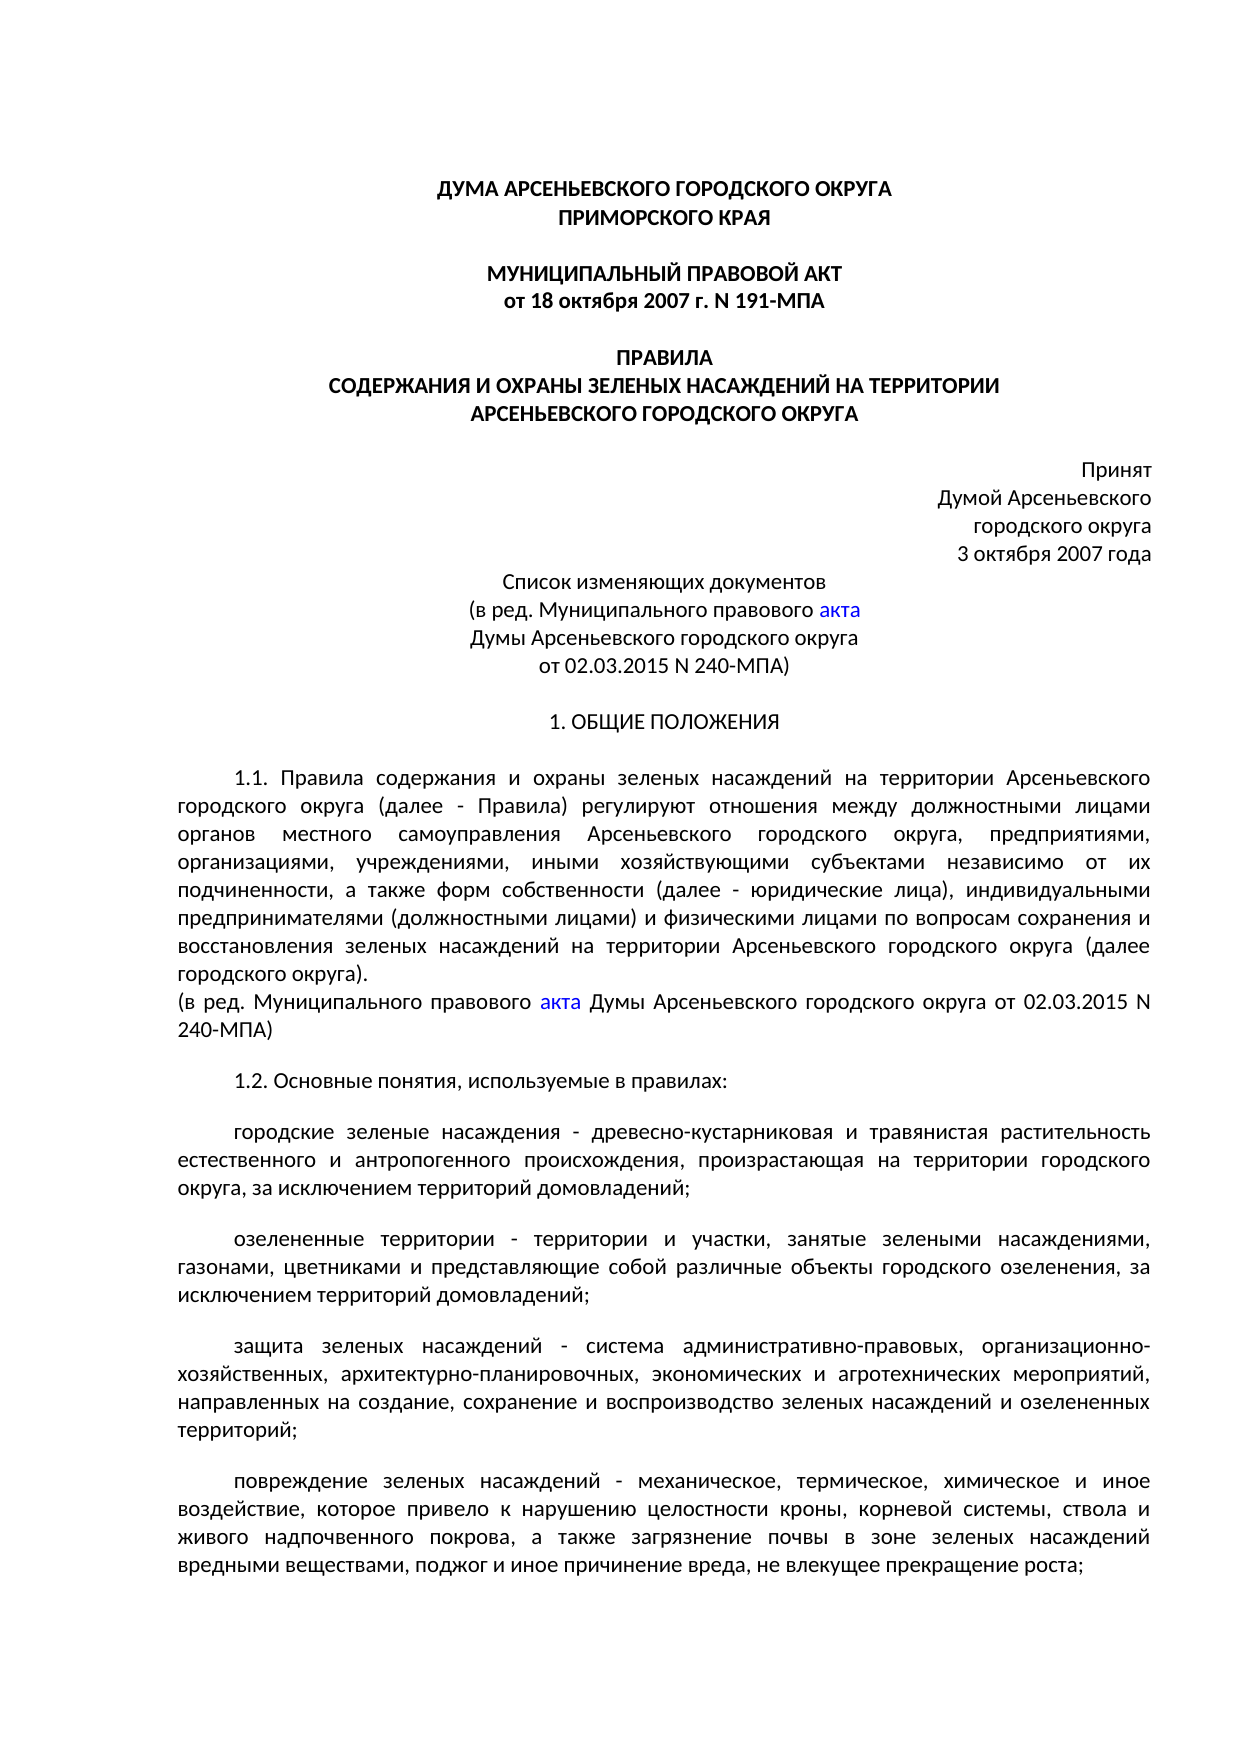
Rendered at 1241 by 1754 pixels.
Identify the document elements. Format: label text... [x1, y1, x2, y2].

text от 02.03.2015 N 240-МПА) [177, 651, 1152, 679]
title ПРИМОРСКОГО КРАЯ [177, 203, 1152, 231]
title ДУМА АРСЕНЬЕВСКОГО ГОРОДСКОГО ОКРУГА [177, 174, 1152, 203]
title АРСЕНЬЕВСКОГО ГОРОДСКОГО ОКРУГА [177, 399, 1152, 427]
text 1. ОБЩИЕ ПОЛОЖЕНИЯ [177, 707, 1152, 735]
text 1.1. Правила содержания и охраны зеленых насаждений на территории Арсеньевского городского округа (далее - Правила) регулируют отношения между должностными лицами органов местного самоуправления Арсеньевского городского округа, предприятиями, организациями, учреждениями, иными хозяйствующими субъектами независимо от их подчиненности, а также форм собственности (далее - юридические лица), индивидуальными предпринимателями (должностными лицами) и физическими лицами по вопросам сохранения и восстановления зеленых насаждений на территории Арсеньевского городского округа (далее городского округа). [177, 763, 1152, 987]
text Принят [177, 455, 1152, 483]
text защита зеленых насаждений - система административно-правовых, организационно-хозяйственных, архитектурно-планировочных, экономических и агротехнических мероприятий, направленных на создание, сохранение и воспроизводство зеленых насаждений и озелененных территорий; [177, 1331, 1152, 1443]
title ПРАВИЛА [177, 343, 1152, 371]
title МУНИЦИПАЛЬНЫЙ ПРАВОВОЙ АКТ [177, 259, 1152, 287]
text 1.2. Основные понятия, используемые в правилах: [177, 1066, 1152, 1094]
text (в ред. Муниципального правового акта Думы Арсеньевского городского округа от 02.03.2015 N 240-МПА) [177, 987, 1152, 1043]
text Думой Арсеньевского [177, 483, 1152, 511]
title СОДЕРЖАНИЯ И ОХРАНЫ ЗЕЛЕНЫХ НАСАЖДЕНИЙ НА ТЕРРИТОРИИ [177, 371, 1152, 399]
text (в ред. Муниципального правового акта [177, 595, 1152, 623]
text городские зеленые насаждения - древесно-кустарниковая и травянистая растительность естественного и антропогенного происхождения, произрастающая на территории городского округа, за исключением территорий домовладений; [177, 1117, 1152, 1201]
text повреждение зеленых насаждений - механическое, термическое, химическое и иное воздействие, которое привело к нарушению целостности кроны, корневой системы, ствола и живого надпочвенного покрова, а также загрязнение почвы в зоне зеленых насаждений вредными веществами, поджог и иное причинение вреда, не влекущее прекращение роста; [177, 1466, 1152, 1578]
text 3 октября 2007 года [177, 539, 1152, 567]
text Список изменяющих документов [177, 567, 1152, 595]
text городского округа [177, 511, 1152, 539]
text озелененные территории - территории и участки, занятые зелеными насаждениями, газонами, цветниками и представляющие собой различные объекты городского озеленения, за исключением территорий домовладений; [177, 1224, 1152, 1308]
text Думы Арсеньевского городского округа [177, 623, 1152, 651]
title от 18 октября 2007 г. N 191-МПА [177, 287, 1152, 315]
